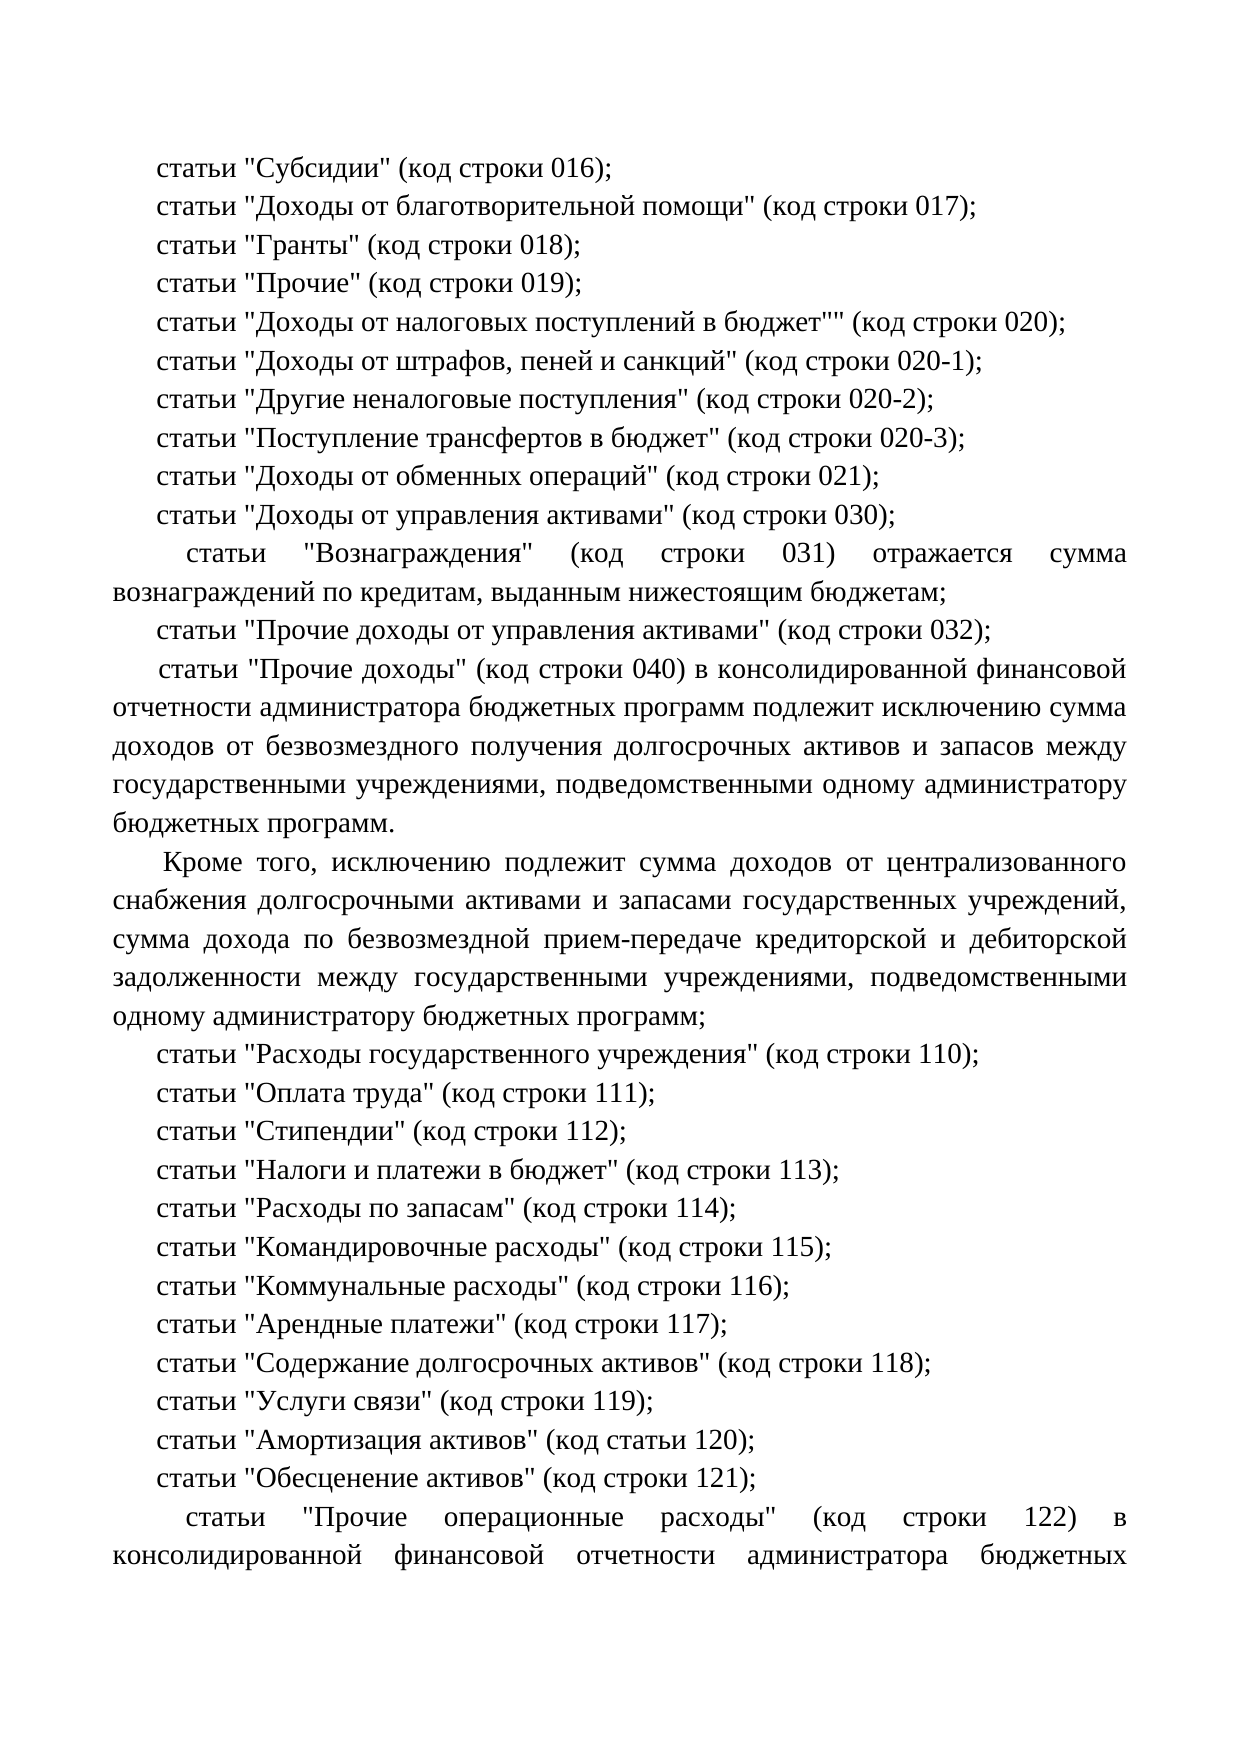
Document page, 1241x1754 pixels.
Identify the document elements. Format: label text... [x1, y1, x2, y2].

text статьи "Прочие доходы от управления активами" (код строки 032); [112, 612, 1128, 646]
text статьи "Доходы от управления активами" (код строки 030); [112, 497, 1128, 530]
text статьи "Стипендии" (код строки 112); [112, 1113, 1128, 1147]
text статьи "Прочие доходы" (код строки 040) в консолидированной финансовой отчетности администратора бюджетных программ подлежит исключению сумма доходов от безвозмездного получения долгосрочных активов и запасов между государственными учреждениями, подведомственными одному администратору бюджетных программ. [112, 651, 1128, 839]
text статьи "Другие неналоговые поступления" (код строки 020-2); [112, 381, 1128, 415]
text Кроме того, исключению подлежит сумма доходов от централизованного снабжения долгосрочными активами и запасами государственных учреждений, сумма дохода по безвозмездной прием-передаче кредиторской и дебиторской задолженности между государственными учреждениями, подведомственными одному администратору бюджетных программ; [112, 844, 1128, 1031]
text статьи "Коммунальные расходы" (код строки 116); [112, 1268, 1128, 1301]
text статьи "Прочие" (код строки 019); [112, 266, 1128, 299]
text статьи "Расходы по запасам" (код строки 114); [112, 1191, 1128, 1224]
text статьи "Налоги и платежи в бюджет" (код строки 113); [112, 1152, 1128, 1186]
text статьи "Арендные платежи" (код строки 117); [112, 1306, 1128, 1340]
text статьи "Вознаграждения" (код строки 031) отражается сумма вознаграждений по кредитам, выданным нижестоящим бюджетам; [112, 535, 1128, 607]
text статьи "Доходы от благотворительной помощи" (код строки 017); [112, 188, 1128, 222]
text статьи "Командировочные расходы" (код строки 115); [112, 1229, 1128, 1263]
text статьи "Услуги связи" (код строки 119); [112, 1383, 1128, 1417]
text статьи "Амортизация активов" (код статьи 120); [112, 1422, 1128, 1455]
text статьи "Доходы от обменных операций" (код строки 021); [112, 458, 1128, 492]
text статьи "Обесценение активов" (код строки 121); [112, 1460, 1128, 1494]
text статьи "Субсидии" (код строки 016); [112, 150, 1128, 183]
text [112, 1499, 1128, 1571]
text статьи "Оплата труда" (код строки 111); [112, 1075, 1128, 1108]
text статьи "Доходы от налоговых поступлений в бюджет"" (код строки 020); [112, 304, 1128, 338]
text статьи "Поступление трансфертов в бюджет" (код строки 020-3); [112, 420, 1128, 453]
text статьи "Содержание долгосрочных активов" (код строки 118); [112, 1345, 1128, 1378]
text статьи "Доходы от штрафов, пеней и санкций" (код строки 020-1); [112, 343, 1128, 376]
text статьи "Расходы государственного учреждения" (код строки 110); [112, 1036, 1128, 1070]
text статьи "Гранты" (код строки 018); [112, 227, 1128, 261]
